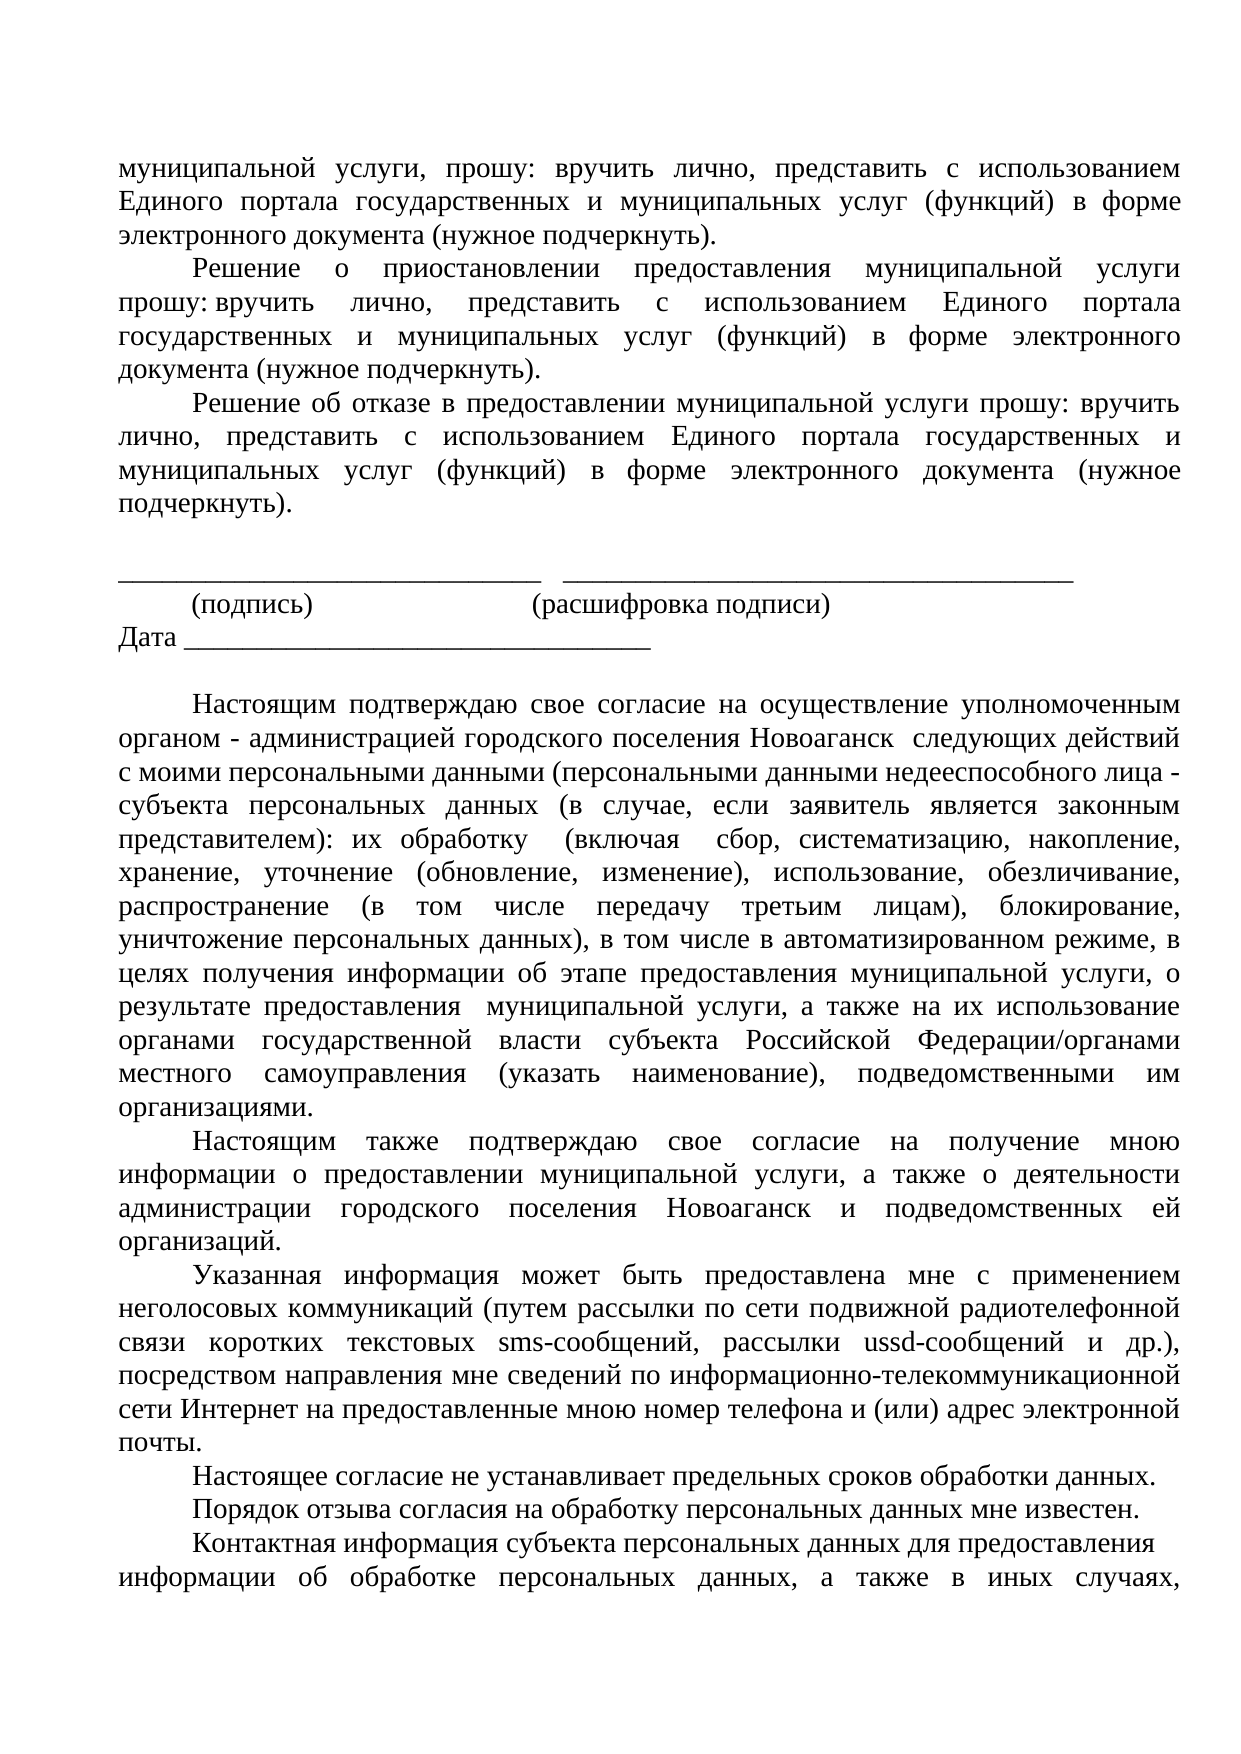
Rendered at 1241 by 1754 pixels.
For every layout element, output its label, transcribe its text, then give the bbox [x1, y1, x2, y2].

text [118, 150, 1181, 251]
text Порядок отзыва согласия на обработку персональных данных мне известен. [118, 1492, 1181, 1525]
text Настоящим также подтверждаю свое согласие на получение мною информации о предоставлении муниципальной услуги, а также о деятельности администрации городского поселения Новоаганск и подведомственных ей организаций. [118, 1123, 1181, 1257]
text Указанная информация может быть предоставлена мне с применением неголосовых коммуникаций (путем рассылки по сети подвижной радиотелефонной связи коротких текстовых sms-сообщений, рассылки ussd-сообщений и др.), посредством направления мне сведений по информационно-телекоммуникационной сети Интернет на предоставленные мною номер телефона и (или) адрес электронной почты. [118, 1257, 1181, 1458]
text Решение о приостановлении предоставления муниципальной услуги прошу: вручить лично, представить с использованием Единого портала государственных и муниципальных услуг (функций) в форме электронного документа (нужное подчеркнуть). [118, 251, 1181, 385]
text Дата ________________________________ [118, 619, 1181, 653]
text Настоящее согласие не устанавливает предельных сроков обработки данных. [118, 1458, 1181, 1492]
text _____________________________ ___________________________________ [118, 552, 1181, 586]
text Решение об отказе в предоставлении муниципальной услуги прошу: вручить лично, представить с использованием Единого портала государственных и муниципальных услуг (функций) в форме электронного документа (нужное подчеркнуть). [118, 385, 1181, 519]
text Контактная информация субъекта персональных данных для предоставления [118, 1525, 1181, 1559]
text (подпись) (расшифровка подписи) [118, 586, 1181, 619]
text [118, 1559, 1181, 1592]
text Настоящим подтверждаю свое согласие на осуществление уполномоченным органом - администрацией городского поселения Новоаганск следующих действий с моими персональными данными (персональными данными недееспособного лица - субъекта персональных данных (в случае, если заявитель является законным представителем): их обработку (включая сбор, систематизацию, накопление, хранение, уточнение (обновление, изменение), использование, обезличивание, распространение (в том числе передачу третьим лицам), блокирование, уничтожение персональных данных), в том числе в автоматизированном режиме, в целях получения информации об этапе предоставления муниципальной услуги, о результате предоставления муниципальной услуги, а также на их использование органами государственной власти субъекта Российской Федерации/органами местного самоуправления (указать наименование), подведомственными им организациями. [118, 687, 1181, 1123]
